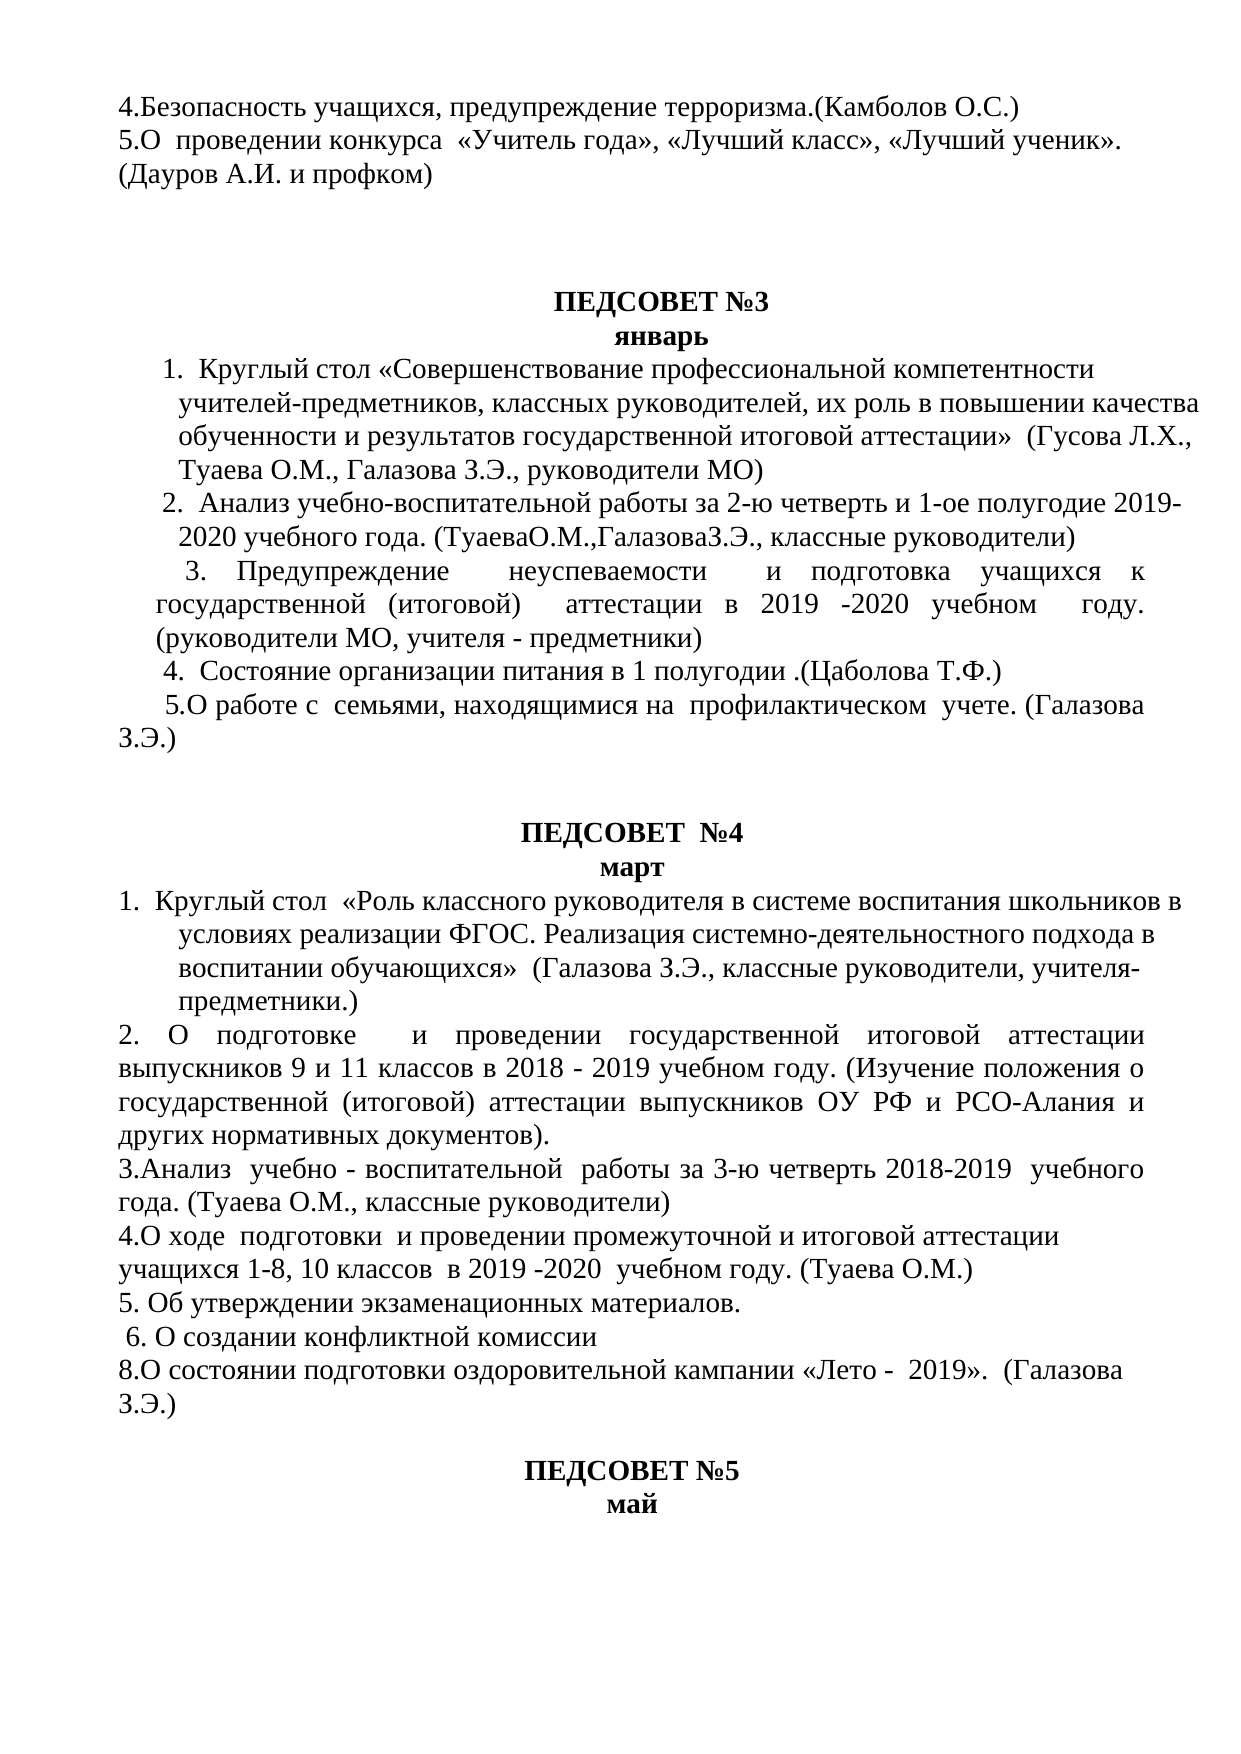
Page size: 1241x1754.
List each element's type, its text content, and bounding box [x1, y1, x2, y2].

text ПЕДСОВЕТ №5 [118, 1453, 1146, 1486]
text 2. О подготовке и проведении государственной итоговой аттестации выпускников 9 и 11 классов в 2018 - 2019 учебном году. (Изучение положения о государственной (итоговой) аттестации выпускников ОУ РФ и РСО-Алания и других нормативных документов). [118, 1017, 1146, 1151]
text 4.О ходе подготовки и проведении промежуточной и итоговой аттестации учащихся 1-8, 10 классов в 2019 -2020 учебном году. (Туаева О.М.) [118, 1218, 1146, 1285]
text 4.Безопасность учащихся, предупреждение терроризма.(Камболов О.С.) [118, 89, 1146, 122]
list 1. Круглый стол «Совершенствование профессиональной компетентности учителей-предметников, классных руководителей, их роль в повышении качества обученности и результатов государственной итоговой аттестации» (Гусова Л.Х., Туаева О.М., Галазова З.Э., руководители МО) [118, 351, 1205, 486]
list 2. Анализ учебно-воспитательной работы за 2-ю четверть и 1-ое полугодие 2019-2020 учебного года. (ТуаеваО.М.,ГалазоваЗ.Э., классные руководители) [118, 486, 1205, 553]
text 5.О проведении конкурса «Учитель года», «Лучший класс», «Лучший ученик». [118, 122, 1146, 156]
text 6. О создании конфликтной комиссии [118, 1319, 1146, 1352]
text май [118, 1486, 1146, 1520]
text март [118, 849, 1146, 883]
text 4. Состояние организации питания в 1 полугодии .(Цаболова Т.Ф.) [156, 653, 1146, 687]
list ПЕДСОВЕТ №3 [118, 284, 1205, 318]
text (Дауров А.И. и профком) [118, 156, 1146, 189]
text ПЕДСОВЕТ №4 [118, 816, 1146, 849]
list 1. Круглый стол «Роль классного руководителя в системе воспитания школьников в условиях реализации ФГОС. Реализация системно-деятельностного подхода в воспитании обучающихся» (Галазова З.Э., классные руководители, учителя-предметники.) [118, 883, 1205, 1017]
text 5. Об утверждении экзаменационных материалов. [118, 1285, 1146, 1319]
text 3.Анализ учебно - воспитательной работы за 3-ю четверть 2018-2019 учебного года. (Туаева О.М., классные руководители) [118, 1151, 1146, 1218]
list январь [118, 318, 1205, 351]
text 3. Предупреждение неуспеваемости и подготовка учащихся к государственной (итоговой) аттестации в 2019 -2020 учебном году. (руководители МО, учителя - предметники) [156, 553, 1146, 653]
text 5.О работе с семьями, находящимися на профилактическом учете. (Галазова З.Э.) [118, 687, 1146, 754]
text 8.О состоянии подготовки оздоровительной кампании «Лето - 2019». (Галазова З.Э.) [118, 1352, 1146, 1419]
